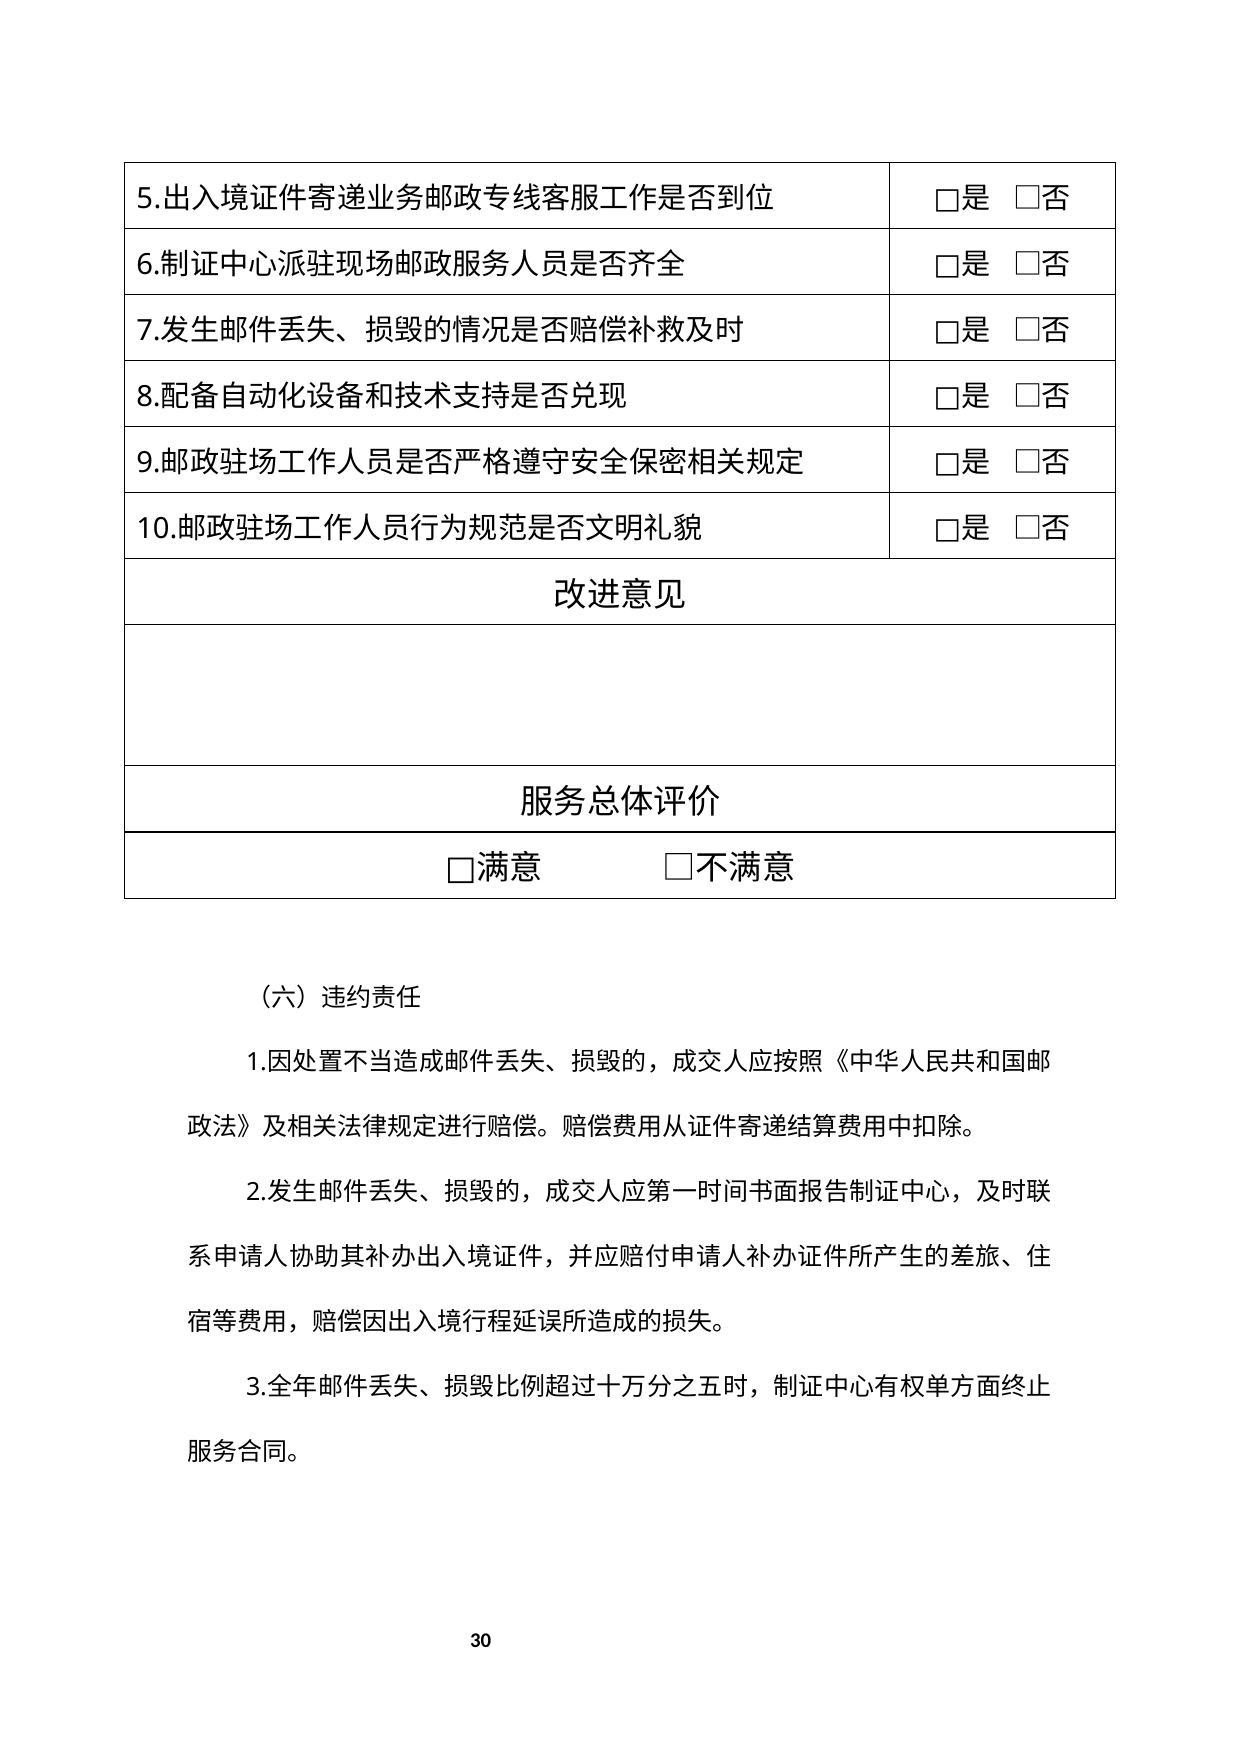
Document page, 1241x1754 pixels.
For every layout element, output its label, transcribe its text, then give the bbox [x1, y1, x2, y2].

table_cell [125, 625, 1115, 765]
table_cell 6.制证中心派驻现场邮政服务人员是否齐全 [125, 229, 889, 294]
text 3.全年邮件丢失、损毁比例超过十万分之五时，制证中心有权单方面终止服务合同。 [187, 1353, 1053, 1483]
text （六）违约责任 [187, 963, 1053, 1028]
table_cell □是 □否 [890, 493, 1115, 558]
table_cell 7.发生邮件丢失、损毁的情况是否赔偿补救及时 [125, 295, 889, 360]
table_cell □是 □否 [890, 295, 1115, 360]
table_cell □是 □否 [890, 163, 1115, 228]
table_cell 8.配备自动化设备和技术支持是否兑现 [125, 361, 889, 426]
table_cell 服务总体评价 [125, 766, 1115, 831]
text 1.因处置不当造成邮件丢失、损毁的，成交人应按照《中华人民共和国邮政法》及相关法律规定进行赔偿。赔偿费用从证件寄递结算费用中扣除。 [187, 1028, 1053, 1158]
table_cell □是 □否 [890, 427, 1115, 492]
table_cell 改进意见 [125, 559, 1115, 624]
text 2.发生邮件丢失、损毁的，成交人应第一时间书面报告制证中心，及时联系申请人协助其补办出入境证件，并应赔付申请人补办证件所产生的差旅、住宿等费用，赔偿因出入境行程延误所造成的损失。 [187, 1158, 1053, 1353]
table_cell 10.邮政驻场工作人员行为规范是否文明礼貌 [125, 493, 889, 558]
table_cell 5.出入境证件寄递业务邮政专线客服工作是否到位 [125, 163, 889, 228]
table_cell □是 □否 [890, 229, 1115, 294]
table_cell 9.邮政驻场工作人员是否严格遵守安全保密相关规定 [125, 427, 889, 492]
table_cell □满意 □不满意 [125, 833, 1115, 897]
table_cell □是 □否 [890, 361, 1115, 426]
